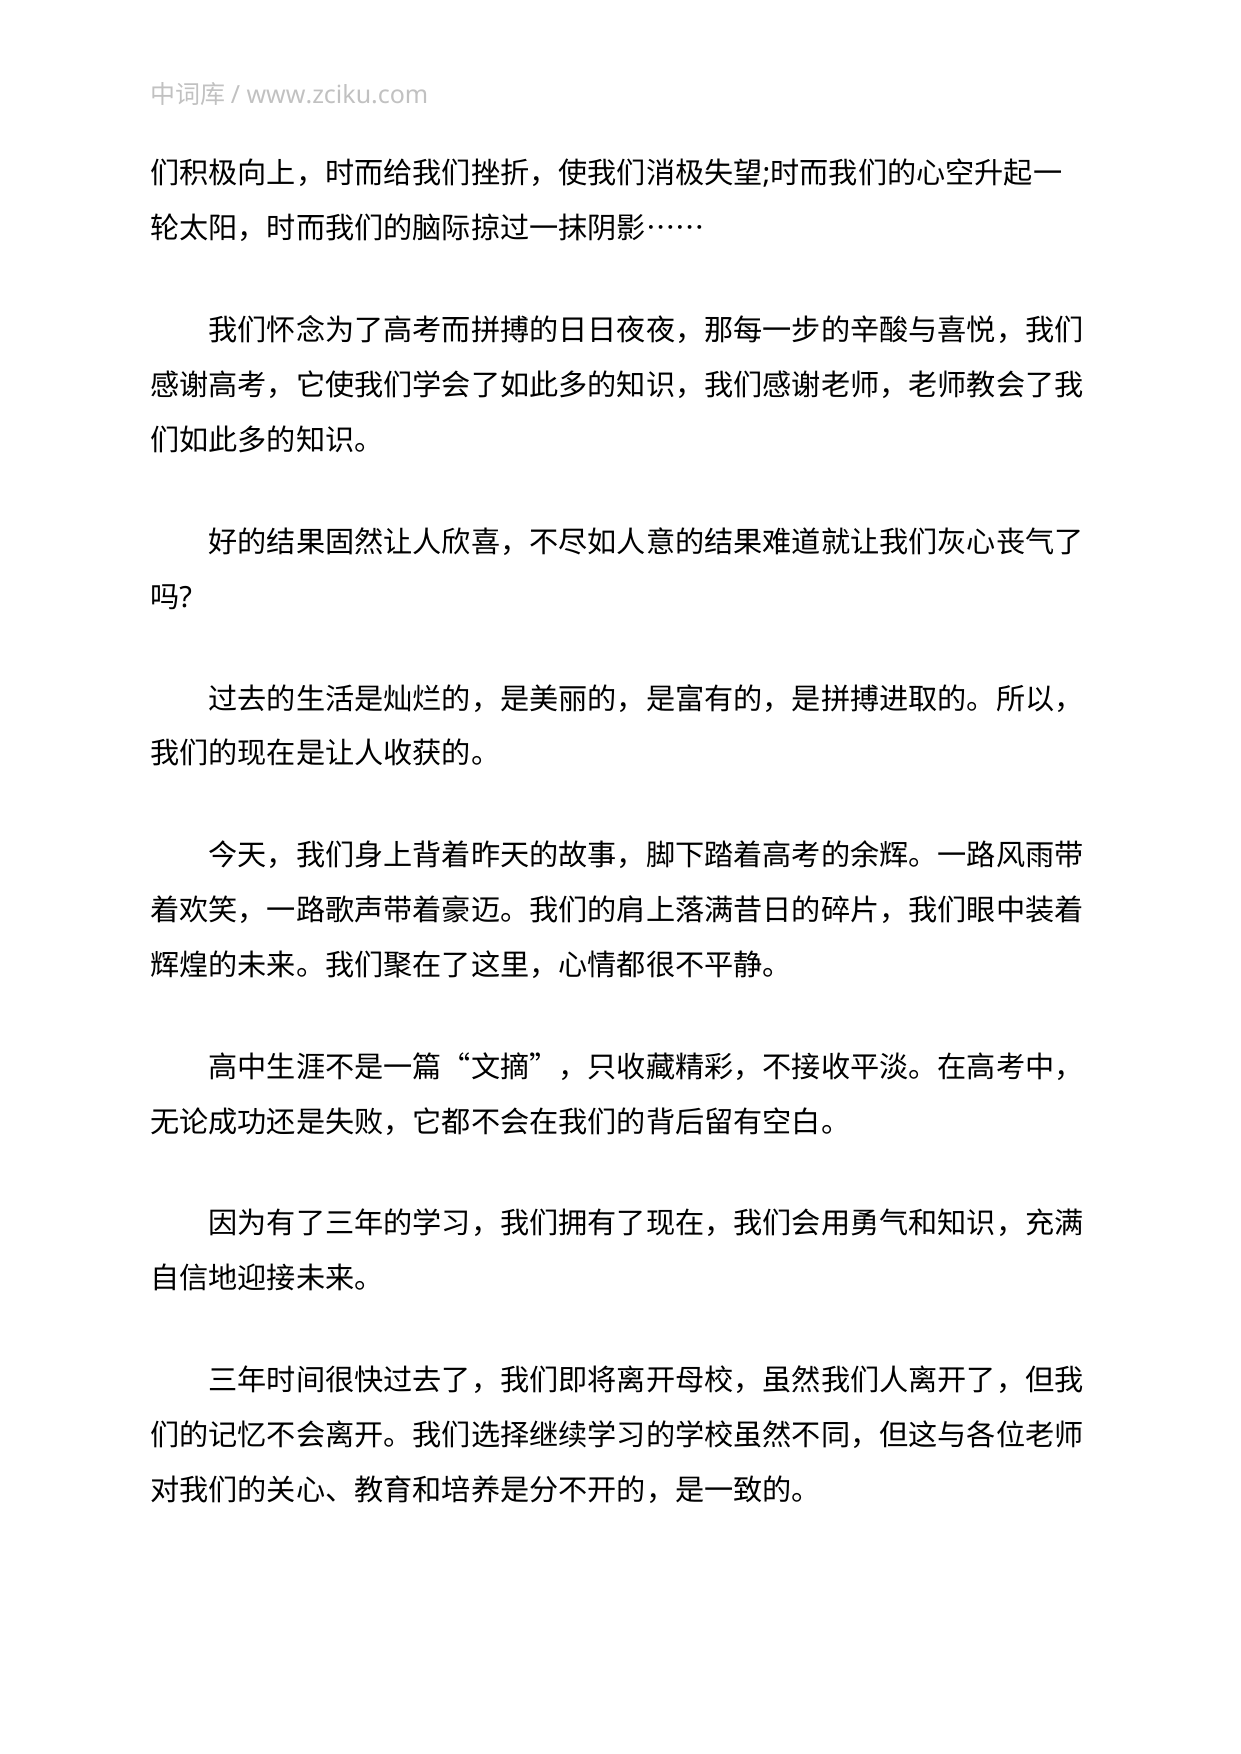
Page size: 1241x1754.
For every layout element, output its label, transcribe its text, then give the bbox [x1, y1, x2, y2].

text 高中生涯不是一篇“文摘”，只收藏精彩，不接收平淡。在高考中，无论成功还是失败，它都不会在我们的背后留有空白。 [150, 1043, 1090, 1141]
text 过去的生活是灿烂的，是美丽的，是富有的，是拼搏进取的。所以，我们的现在是让人收获的。 [150, 675, 1090, 772]
text 我们怀念为了高考而拼搏的日日夜夜，那每一步的辛酸与喜悦，我们感谢高考，它使我们学会了如此多的知识，我们感谢老师，老师教会了我们如此多的知识。 [150, 307, 1090, 459]
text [150, 150, 1090, 247]
text 好的结果固然让人欣喜，不尽如人意的结果难道就让我们灰心丧气了吗? [150, 518, 1090, 616]
text 因为有了三年的学习，我们拥有了现在，我们会用勇气和知识，充满自信地迎接未来。 [150, 1200, 1090, 1297]
text 三年时间很快过去了，我们即将离开母校，虽然我们人离开了，但我们的记忆不会离开。我们选择继续学习的学校虽然不同，但这与各位老师对我们的关心、教育和培养是分不开的，是一致的。 [150, 1357, 1090, 1509]
text 今天，我们身上背着昨天的故事，脚下踏着高考的余辉。一路风雨带着欢笑，一路歌声带着豪迈。我们的肩上落满昔日的碎片，我们眼中装着辉煌的未来。我们聚在了这里，心情都很不平静。 [150, 832, 1090, 984]
